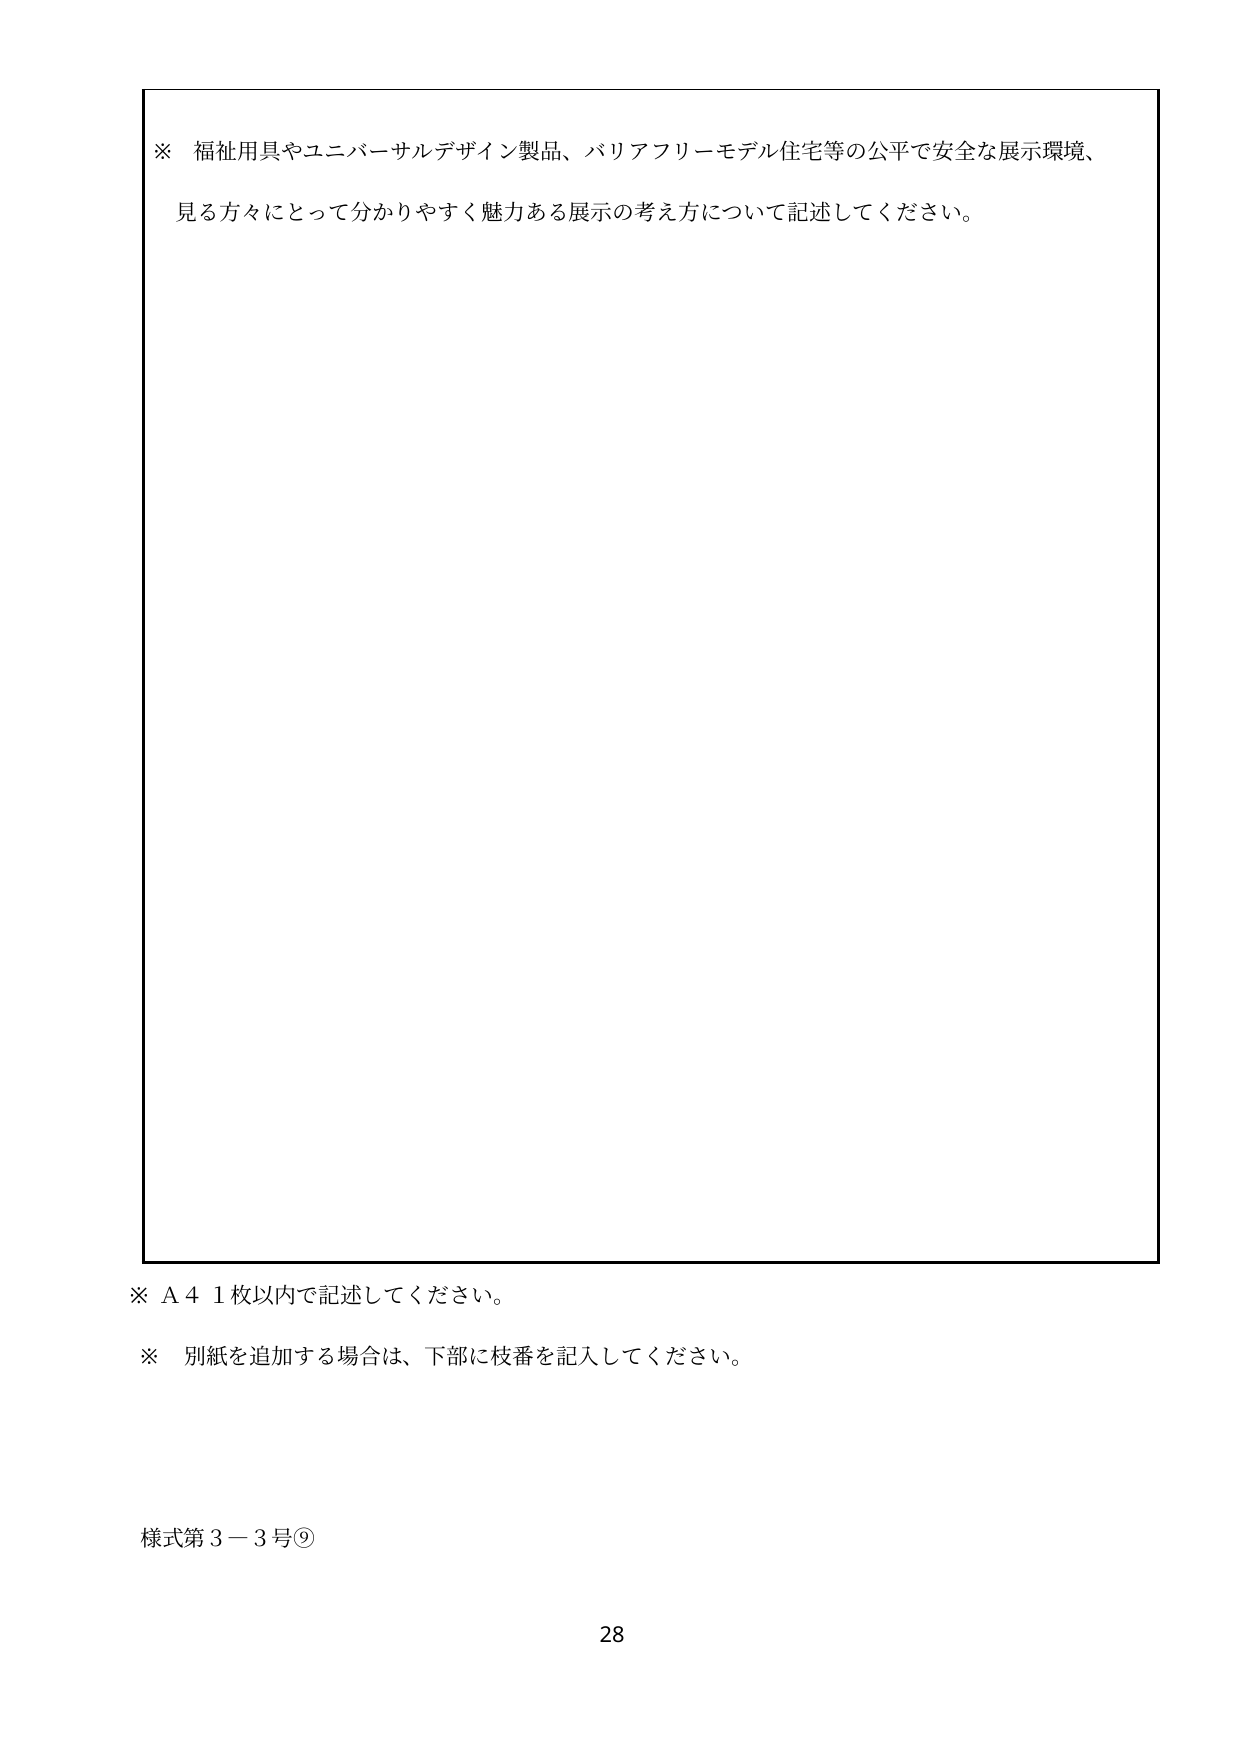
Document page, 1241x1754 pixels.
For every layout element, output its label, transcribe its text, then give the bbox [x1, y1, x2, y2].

list 別紙を追加する場合は、下部に枝番を記入してください。 [140, 1324, 1166, 1385]
text 様式第３―３号⑨ [118, 1506, 1166, 1567]
text ※ Ａ４ １枚以内で記述してください。 [118, 1264, 1166, 1324]
table_cell ※ 福祉用具やユニバーサルデザイン製品、バリアフリーモデル住宅等の公平で安全な展示環境、 見る方々にとって分かりやすく魅力ある展示の考え方について記述してください。 [145, 90, 1157, 1261]
